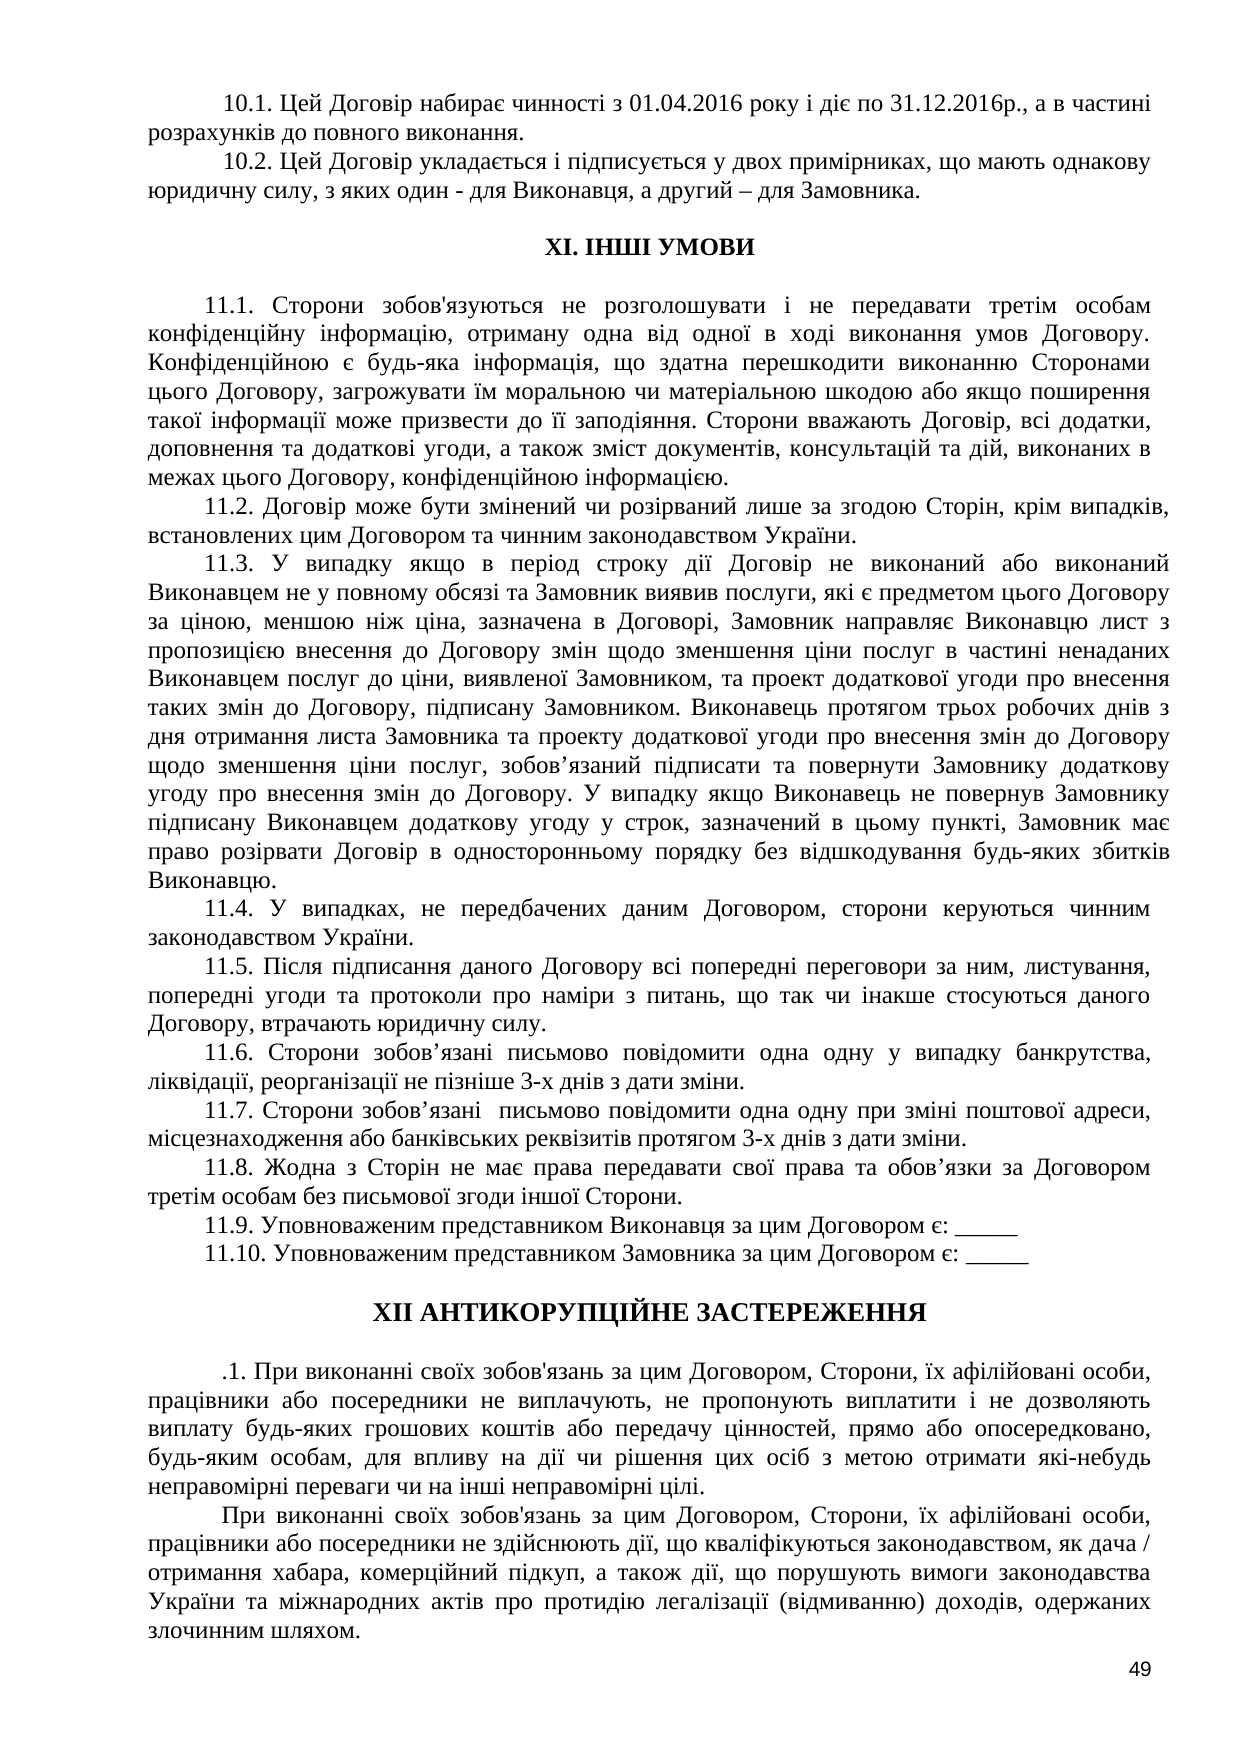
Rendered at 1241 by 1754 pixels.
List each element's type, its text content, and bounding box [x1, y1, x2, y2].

text 11.1. Сторони зобов'язуються не розголошувати і не передавати третім особам конфіденційну інформацію, отриману одна від одної в ході виконання умов Договору. Конфіденційною є будь-яка інформація, що здатна перешкодити виконанню Сторонами цього Договору, загрожувати їм моральною чи матеріальною шкодою або якщо поширення такої інформації може призвести до її заподіяння. Сторони вважають Договір, всі додатки, доповнення та додаткові угоди, а також зміст документів, консультацій та дій, виконаних в межах цього Договору, конфіденційною інформацією. [148, 290, 1152, 491]
text 10.1. Цей Договір набирає чинності з 01.04.2016 року і діє по 31.12.2016р., а в частині розрахунків до повного виконання. [148, 88, 1152, 146]
text 10.2. Цей Договір укладається і підписується у двох примірниках, що мають однакову юридичну силу, з яких один - для Виконавця, а другий – для Замовника. [148, 146, 1152, 203]
text 11.2. Договір може бути змінений чи розірваний лише за згодою Сторін, крім випадків, встановлених цим Договором та чинним законодавством України. [148, 491, 1171, 548]
text 11.6. Сторони зобов’язані письмово повідомити одна одну у випадку банкрутства, ліквідації, реорганізації не пізніше 3-х днів з дати зміни. [148, 1037, 1152, 1095]
text .1. При виконанні своїх зобов'язань за цим Договором, Сторони, їх афілійовані особи, працівники або посередники не виплачують, не пропонують виплатити і не дозволяють виплату будь-яких грошових коштів або передачу цінностей, прямо або опосередковано, будь-яким особам, для впливу на дії чи рішення цих осіб з метою отримати які-небудь неправомірні переваги чи на інші неправомірні цілі. [148, 1356, 1152, 1500]
text При виконанні своїх зобов'язань за цим Договором, Сторони, їх афілійовані особи, працівники або посередники не здійснюють дії, що кваліфікуються законодавством, як дача / отримання хабара, комерційний підкуп, а також дії, що порушують вимоги законодавства України та міжнародних актів про протидію легалізації (відмиванню) доходів, одержаних злочинним шляхом. [148, 1500, 1152, 1643]
text 11.5. Після підписання даного Договору всі попередні переговори за ним, листування, попередні угоди та протоколи про наміри з питань, що так чи інакше стосуються даного Договору, втрачають юридичну силу. [148, 951, 1152, 1037]
text 11.4. У випадках, не передбачених даним Договором, сторони керуються чинним законодавством України. [148, 893, 1152, 951]
text XII АНТИКОРУПЦІЙНЕ ЗАСТЕРЕЖЕННЯ [148, 1296, 1152, 1327]
text 11.3. У випадку якщо в період строку дії Договір не виконаний або виконаний Виконавцем не у повному обсязі та Замовник виявив послуги, які є предметом цього Договору за ціною, меншою ніж ціна, зазначена в Договорі, Замовник направляє Виконавцю лист з пропозицією внесення до Договору змін щодо зменшення ціни послуг в частині ненаданих Виконавцем послуг до ціни, виявленої Замовником, та проект додаткової угоди про внесення таких змін до Договору, підписану Замовником. Виконавець протягом трьох робочих днів з дня отримання листа Замовника та проекту додаткової угоди про внесення змін до Договору щодо зменшення ціни послуг, зобов’язаний підписати та повернути Замовнику додаткову угоду про внесення змін до Договору. У випадку якщо Виконавець не повернув Замовнику підписану Виконавцем додаткову угоду у строк, зазначений в цьому пункті, Замовник має право розірвати Договір в односторонньому порядку без відшкодування будь-яких збитків Виконавцю. [148, 548, 1171, 893]
text XI. ІНШІ УМОВИ [148, 232, 1152, 261]
text 11.9. Уповноваженим представником Виконавця за цим Договором є: _____ [148, 1210, 1152, 1238]
text 11.8. Жодна з Сторін не має права передавати свої права та обов’язки за Договором третім особам без письмової згоди іншої Сторони. [148, 1152, 1152, 1210]
text 11.7. Сторони зобов’язані письмово повідомити одна одну при зміні поштової адреси, місцезнаходження або банківських реквізитів протягом 3-х днів з дати зміни. [148, 1095, 1152, 1152]
text 11.10. Уповноваженим представником Замовника за цим Договором є: _____ [148, 1238, 1152, 1267]
